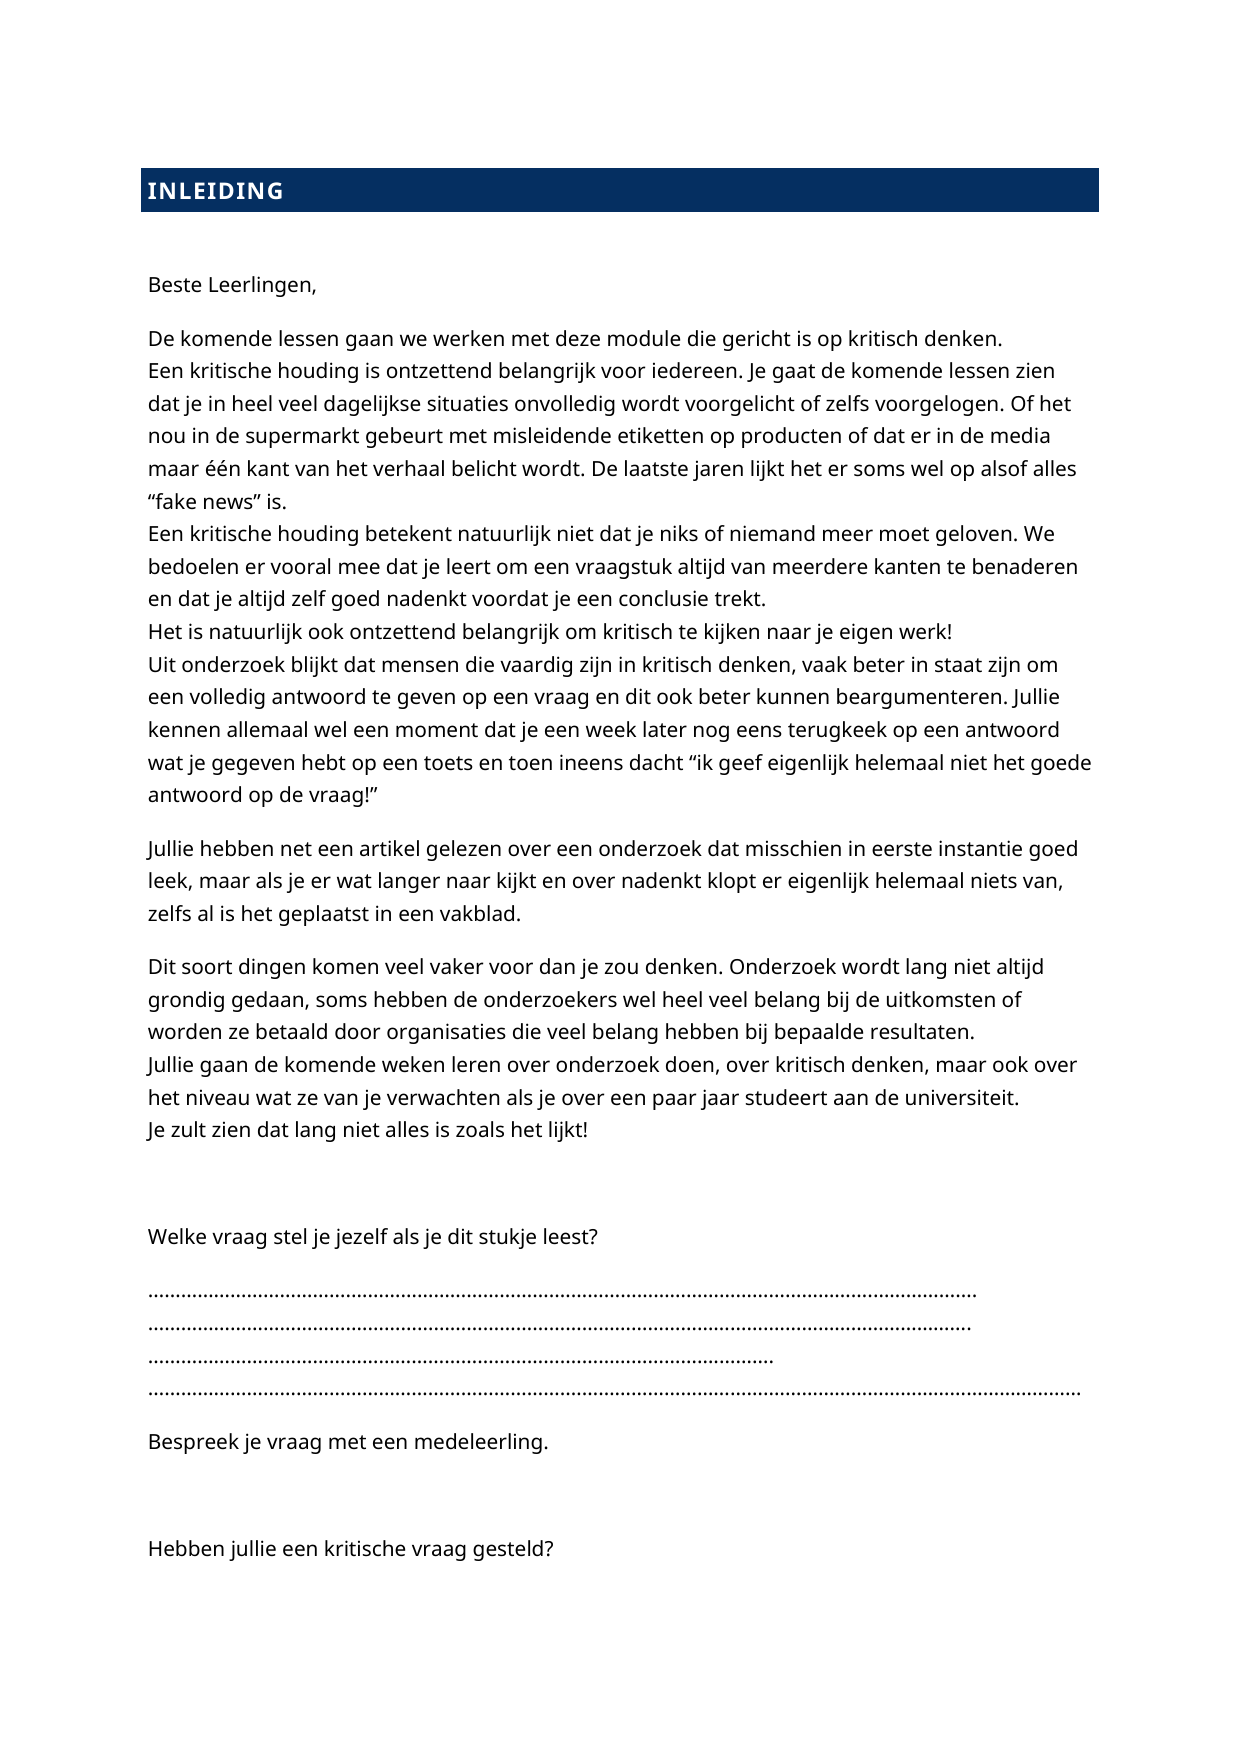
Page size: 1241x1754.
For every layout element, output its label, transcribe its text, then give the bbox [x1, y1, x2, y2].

text Dit soort dingen komen veel vaker voor dan je zou denken. Onderzoek wordt lang niet altijd grondig gedaan, soms hebben de onderzoekers wel heel veel belang bij de uitkomsten of worden ze betaald door organisaties die veel belang hebben bij bepaalde resultaten. Jullie gaan de komende weken leren over onderzoek doen, over kritisch denken, maar ook over het niveau wat ze van je verwachten als je over een paar jaar studeert aan de universiteit. Je zult zien dat lang niet alles is zoals het lijkt! [148, 952, 1093, 1144]
text Bespreek je vraag met een medeleerling. [148, 1427, 1093, 1455]
text Hebben jullie een kritische vraag gesteld? [148, 1534, 1093, 1562]
text Jullie hebben net een artikel gelezen over een onderzoek dat misschien in eerste instantie goed leek, maar als je er wat langer naar kijkt en over nadenkt klopt er eigenlijk helemaal niets van, zelfs al is het geplaatst in een vakblad. [148, 834, 1093, 927]
text Welke vraag stel je jezelf als je dit stukje leest? [148, 1222, 1093, 1251]
text De komende lessen gaan we werken met deze module die gericht is op kritisch denken. Een kritische houding is ontzettend belangrijk voor iedereen. Je gaat de komende lessen zien dat je in heel veel dagelijkse situaties onvolledig wordt voorgelicht of zelfs voorgelogen. Of het nou in de supermarkt gebeurt met misleidende etiketten op producten of dat er in de media maar één kant van het verhaal belicht wordt. De laatste jaren lijkt het er soms wel op alsof alles “fake news” is. Een kritische houding betekent natuurlijk niet dat je niks of niemand meer moet geloven. We bedoelen er vooral mee dat je leert om een vraagstuk altijd van meerdere kanten te benaderen en dat je altijd zelf goed nadenkt voordat je een conclusie trekt. Het is natuurlijk ook ontzettend belangrijk om kritisch te kijken naar je eigen werk! Uit onderzoek blijkt dat mensen die vaardig zijn in kritisch denken, vaak beter in staat zijn om een volledig antwoord te geven op een vraag en dit ook beter kunnen beargumenteren. Jullie kennen allemaal wel een moment dat je een week later nog eens terugkeek op een antwoord wat je gegeven hebt op een toets en toen ineens dacht “ik geef eigenlijk helemaal niet het goede antwoord op de vraag!” [148, 324, 1093, 809]
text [148, 1276, 1093, 1402]
text Beste Leerlingen, [148, 238, 1093, 299]
text inleiding [148, 175, 1093, 206]
